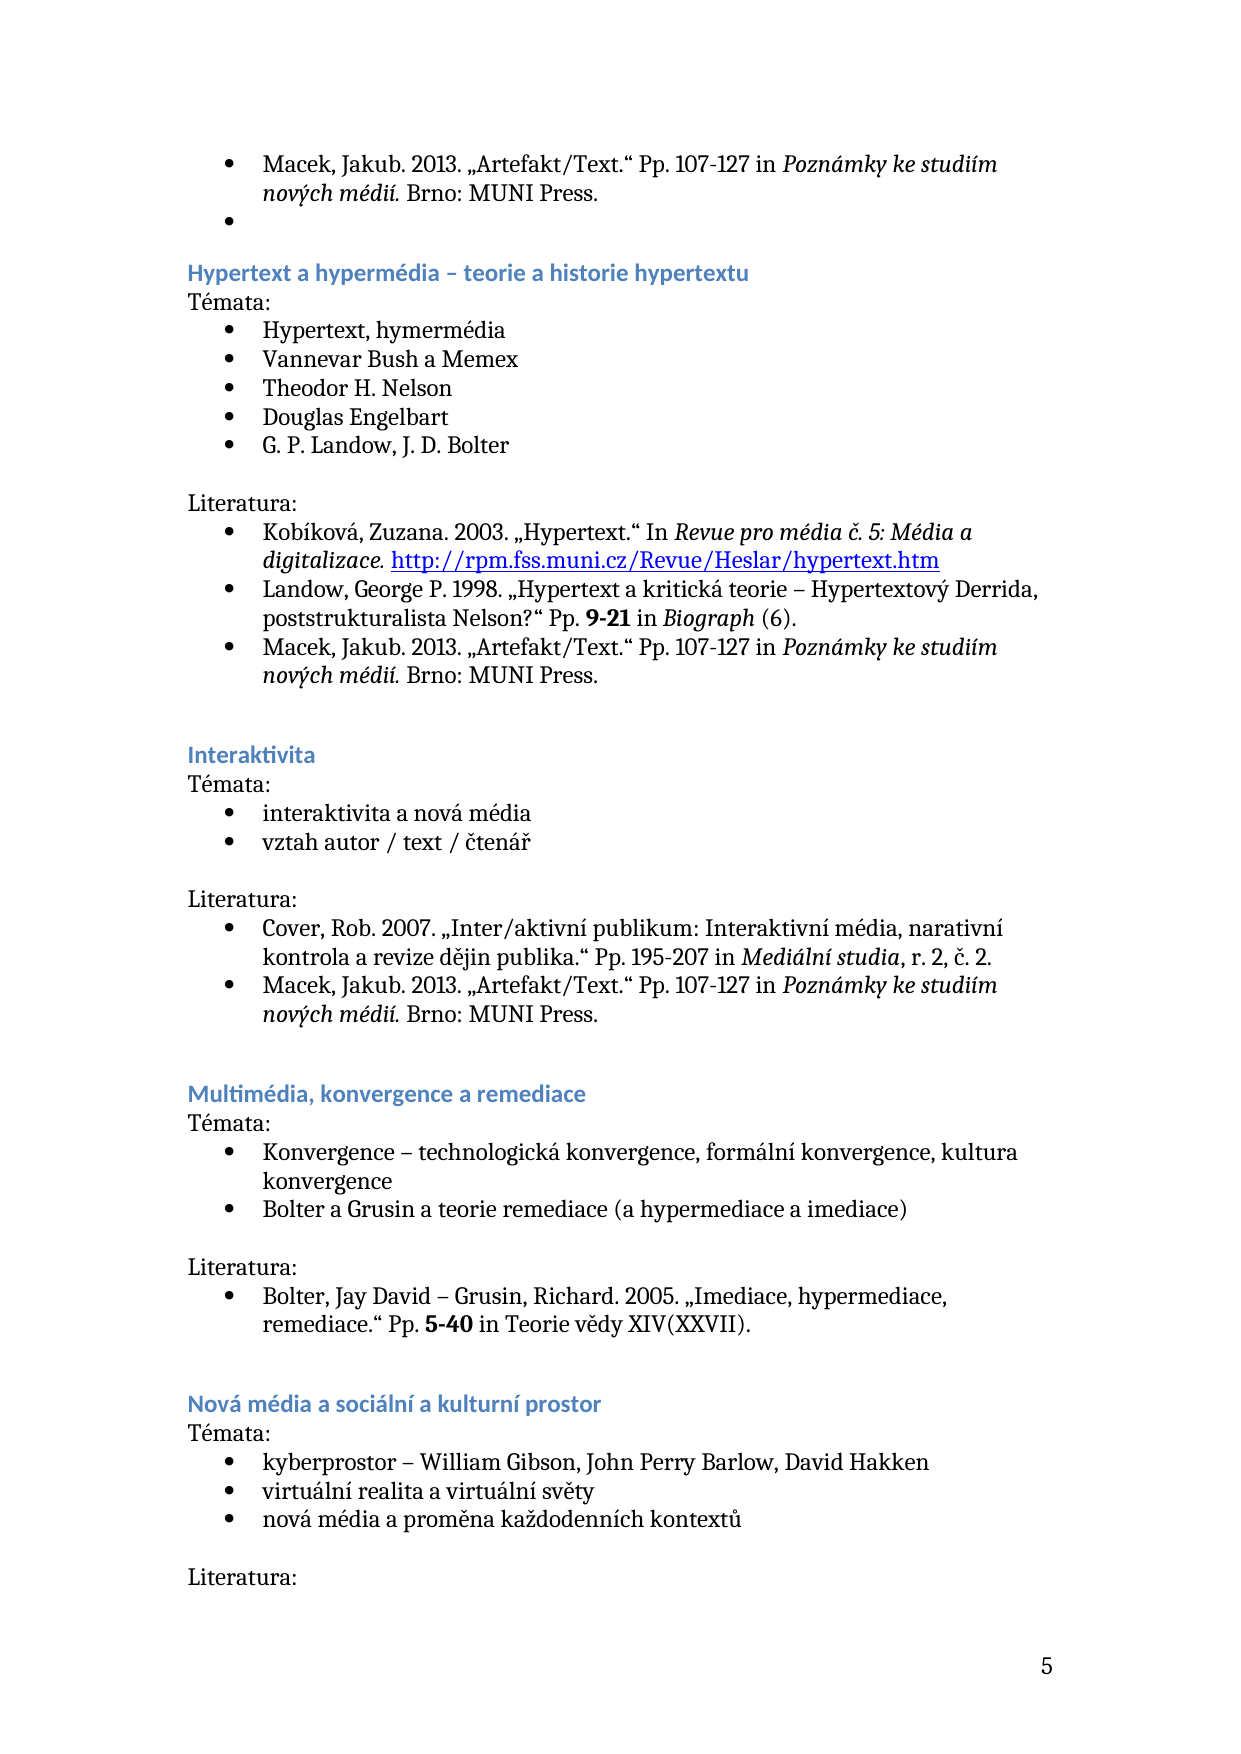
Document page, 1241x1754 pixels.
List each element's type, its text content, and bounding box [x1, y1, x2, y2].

text Literatura: [187, 885, 1053, 914]
text Témata: [187, 1419, 1053, 1448]
list G. P. Landow, J. D. Bolter [225, 431, 1053, 460]
list Kobíková, Zuzana. 2003. „Hypertext.“ In Revue pro média č. 5: Média a digitalizace. http://rpm.fss.muni.cz/Revue/Heslar/hypertext.htm [225, 518, 1053, 575]
subtitle Multimédia, konvergence a remediace [187, 1078, 1053, 1109]
list vztah autor / text / čtenář [225, 828, 1053, 856]
list nová média a proměna každodenních kontextů [225, 1505, 1053, 1534]
subtitle Hypertext a hypermédia – teorie a historie hypertextu [187, 257, 1053, 288]
text Literatura: [187, 1253, 1053, 1282]
list Cover, Rob. 2007. „Inter/aktivní publikum: Interaktivní média, narativní kontrola a revize dějin publika.“ Pp. 195-207 in Mediální studia, r. 2, č. 2. [225, 914, 1053, 971]
list Hypertext, hymermédia [225, 316, 1053, 345]
subtitle Nová média a sociální a kulturní prostor [187, 1389, 1053, 1419]
list Bolter a Grusin a teorie remediace (a hypermediace a imediace) [225, 1195, 1053, 1224]
text Literatura: [187, 489, 1053, 518]
list Douglas Engelbart [225, 403, 1053, 431]
list Landow, George P. 1998. „Hypertext a kritická teorie – Hypertextový Derrida, poststrukturalista Nelson?“ Pp. 9-21 in Biograph (6). [225, 575, 1053, 633]
list virtuální realita a virtuální světy [225, 1477, 1053, 1505]
list Macek, Jakub. 2013. „Artefakt/Text.“ Pp. 107-127 in Poznámky ke studiím nových médií. Brno: MUNI Press. [225, 633, 1053, 690]
list Theodor H. Nelson [225, 374, 1053, 403]
text Literatura: [187, 1563, 1053, 1592]
list interaktivita a nová média [225, 799, 1053, 828]
list Macek, Jakub. 2013. „Artefakt/Text.“ Pp. 107-127 in Poznámky ke studiím nových médií. Brno: MUNI Press. [225, 971, 1053, 1058]
list Konvergence – technologická konvergence, formální konvergence, kultura konvergence [225, 1138, 1053, 1195]
list Vannevar Bush a Memex [225, 345, 1053, 374]
list kyberprostor – William Gibson, John Perry Barlow, David Hakken [225, 1448, 1053, 1477]
text Témata: [187, 1109, 1053, 1138]
text Témata: [187, 288, 1053, 316]
list Bolter, Jay David – Grusin, Richard. 2005. „Imediace, hypermediace, remediace.“ Pp. 5-40 in Teorie vědy XIV(XXVII). [225, 1282, 1053, 1339]
list Macek, Jakub. 2013. „Artefakt/Text.“ Pp. 107-127 in Poznámky ke studiím nových médií. Brno: MUNI Press. [225, 150, 1053, 207]
subtitle Interaktivita [187, 740, 1053, 770]
text Témata: [187, 770, 1053, 799]
